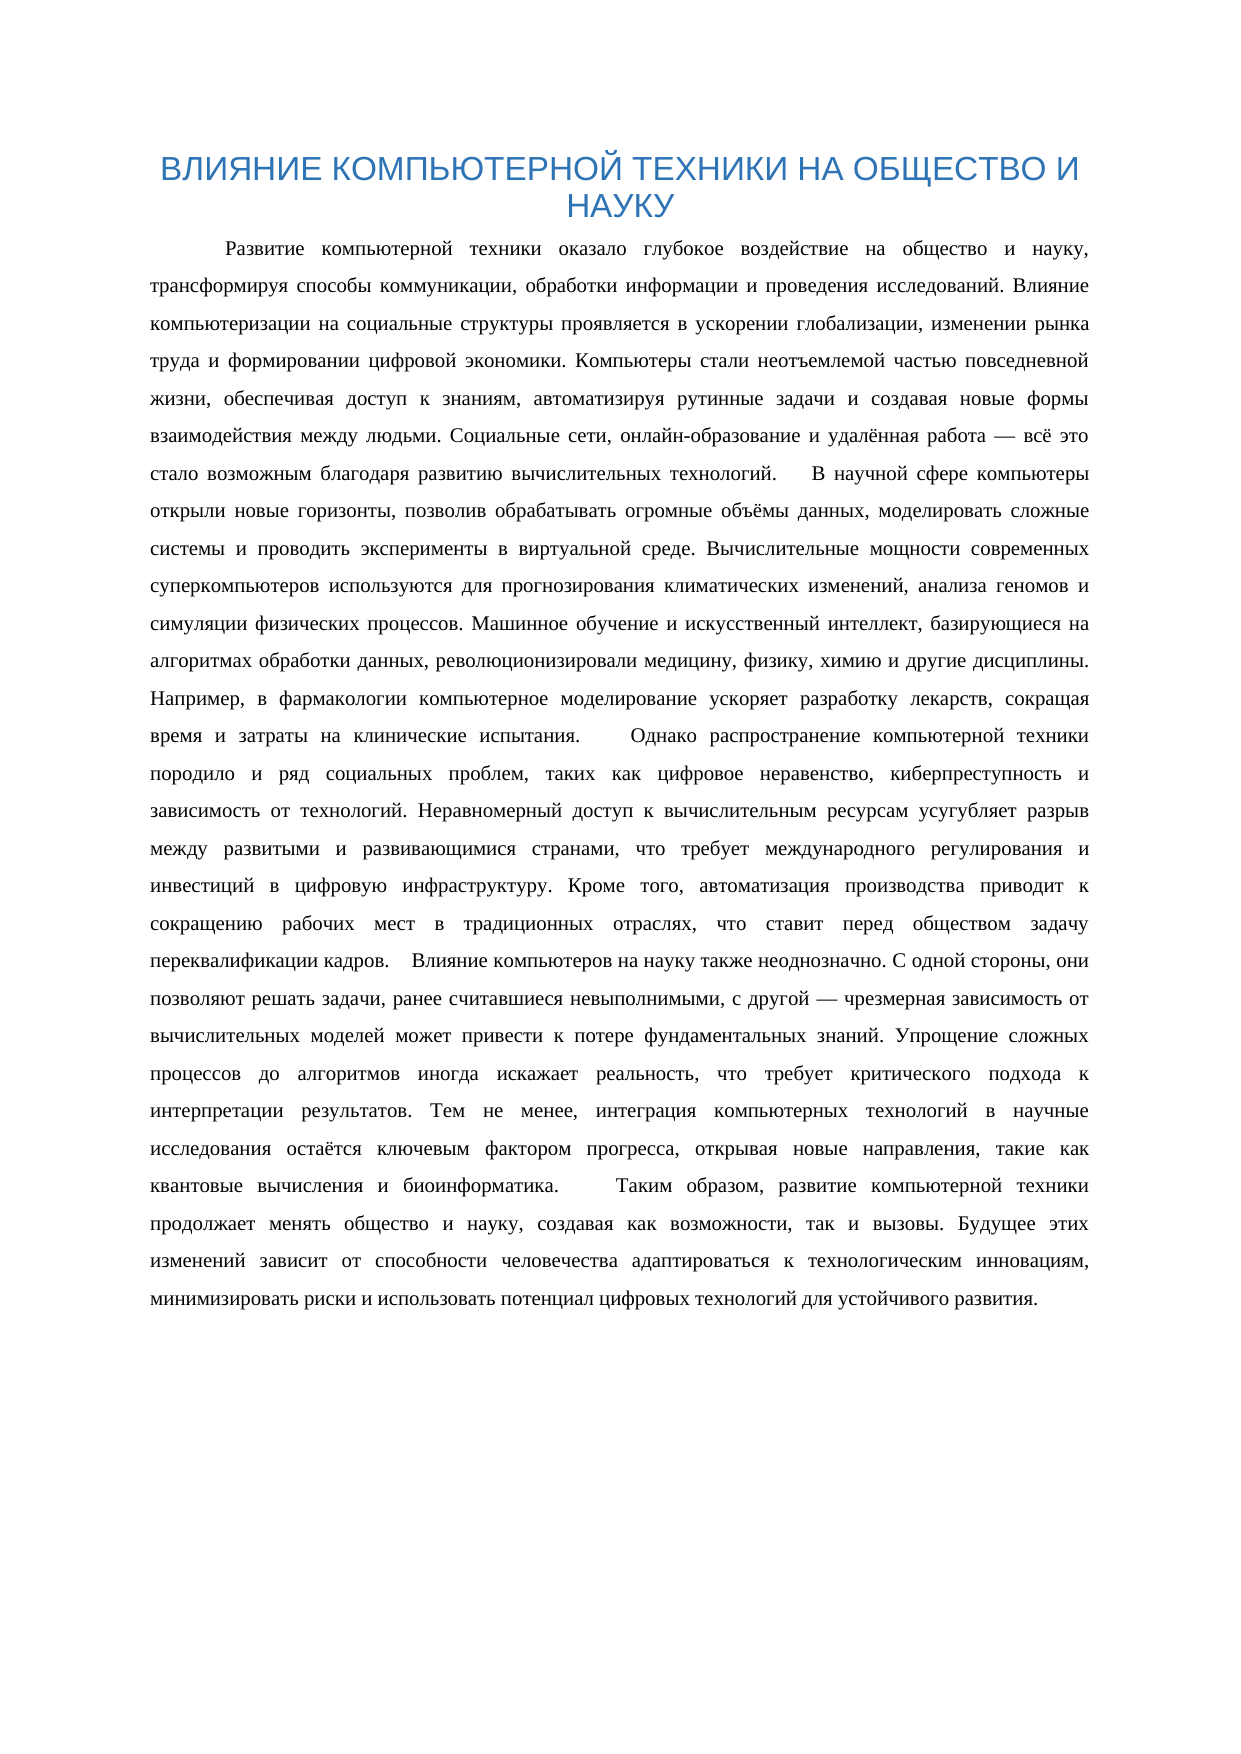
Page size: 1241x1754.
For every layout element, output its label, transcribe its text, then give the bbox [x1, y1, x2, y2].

text Развитие компьютерной техники оказало глубокое воздействие на общество и науку, трансформируя способы коммуникации, обработки информации и проведения исследований. Влияние компьютеризации на социальные структуры проявляется в ускорении глобализации, изменении рынка труда и формировании цифровой экономики. Компьютеры стали неотъемлемой частью повседневной жизни, обеспечивая доступ к знаниям, автоматизируя рутинные задачи и создавая новые формы взаимодействия между людьми. Социальные сети, онлайн-образование и удалённая работа — всё это стало возможным благодаря развитию вычислительных технологий. В научной сфере компьютеры открыли новые горизонты, позволив обрабатывать огромные объёмы данных, моделировать сложные системы и проводить эксперименты в виртуальной среде. Вычислительные мощности современных суперкомпьютеров используются для прогнозирования климатических изменений, анализа геномов и симуляции физических процессов. Машинное обучение и искусственный интеллект, базирующиеся на алгоритмах обработки данных, революционизировали медицину, физику, химию и другие дисциплины. Например, в фармакологии компьютерное моделирование ускоряет разработку лекарств, сокращая время и затраты на клинические испытания. Однако распространение компьютерной техники породило и ряд социальных проблем, таких как цифровое неравенство, киберпреступность и зависимость от технологий. Неравномерный доступ к вычислительным ресурсам усугубляет разрыв между развитыми и развивающимися странами, что требует международного регулирования и инвестиций в цифровую инфраструктуру. Кроме того, автоматизация производства приводит к сокращению рабочих мест в традиционных отраслях, что ставит перед обществом задачу переквалификации кадров. Влияние компьютеров на науку также неоднозначно. С одной стороны, они позволяют решать задачи, ранее считавшиеся невыполнимыми, с другой — чрезмерная зависимость от вычислительных моделей может привести к потере фундаментальных знаний. Упрощение сложных процессов до алгоритмов иногда искажает реальность, что требует критического подхода к интерпретации результатов. Тем не менее, интеграция компьютерных технологий в научные исследования остаётся ключевым фактором прогресса, открывая новые направления, такие как квантовые вычисления и биоинформатика. Таким образом, развитие компьютерной техники продолжает менять общество и науку, создавая как возможности, так и вызовы. Будущее этих изменений зависит от способности человечества адаптироваться к технологическим инновациям, минимизировать риски и использовать потенциал цифровых технологий для устойчивого развития. [150, 225, 1090, 1312]
subtitle ВЛИЯНИЕ КОМПЬЮТЕРНОЙ ТЕХНИКИ НА ОБЩЕСТВО И НАУКУ [150, 150, 1090, 225]
